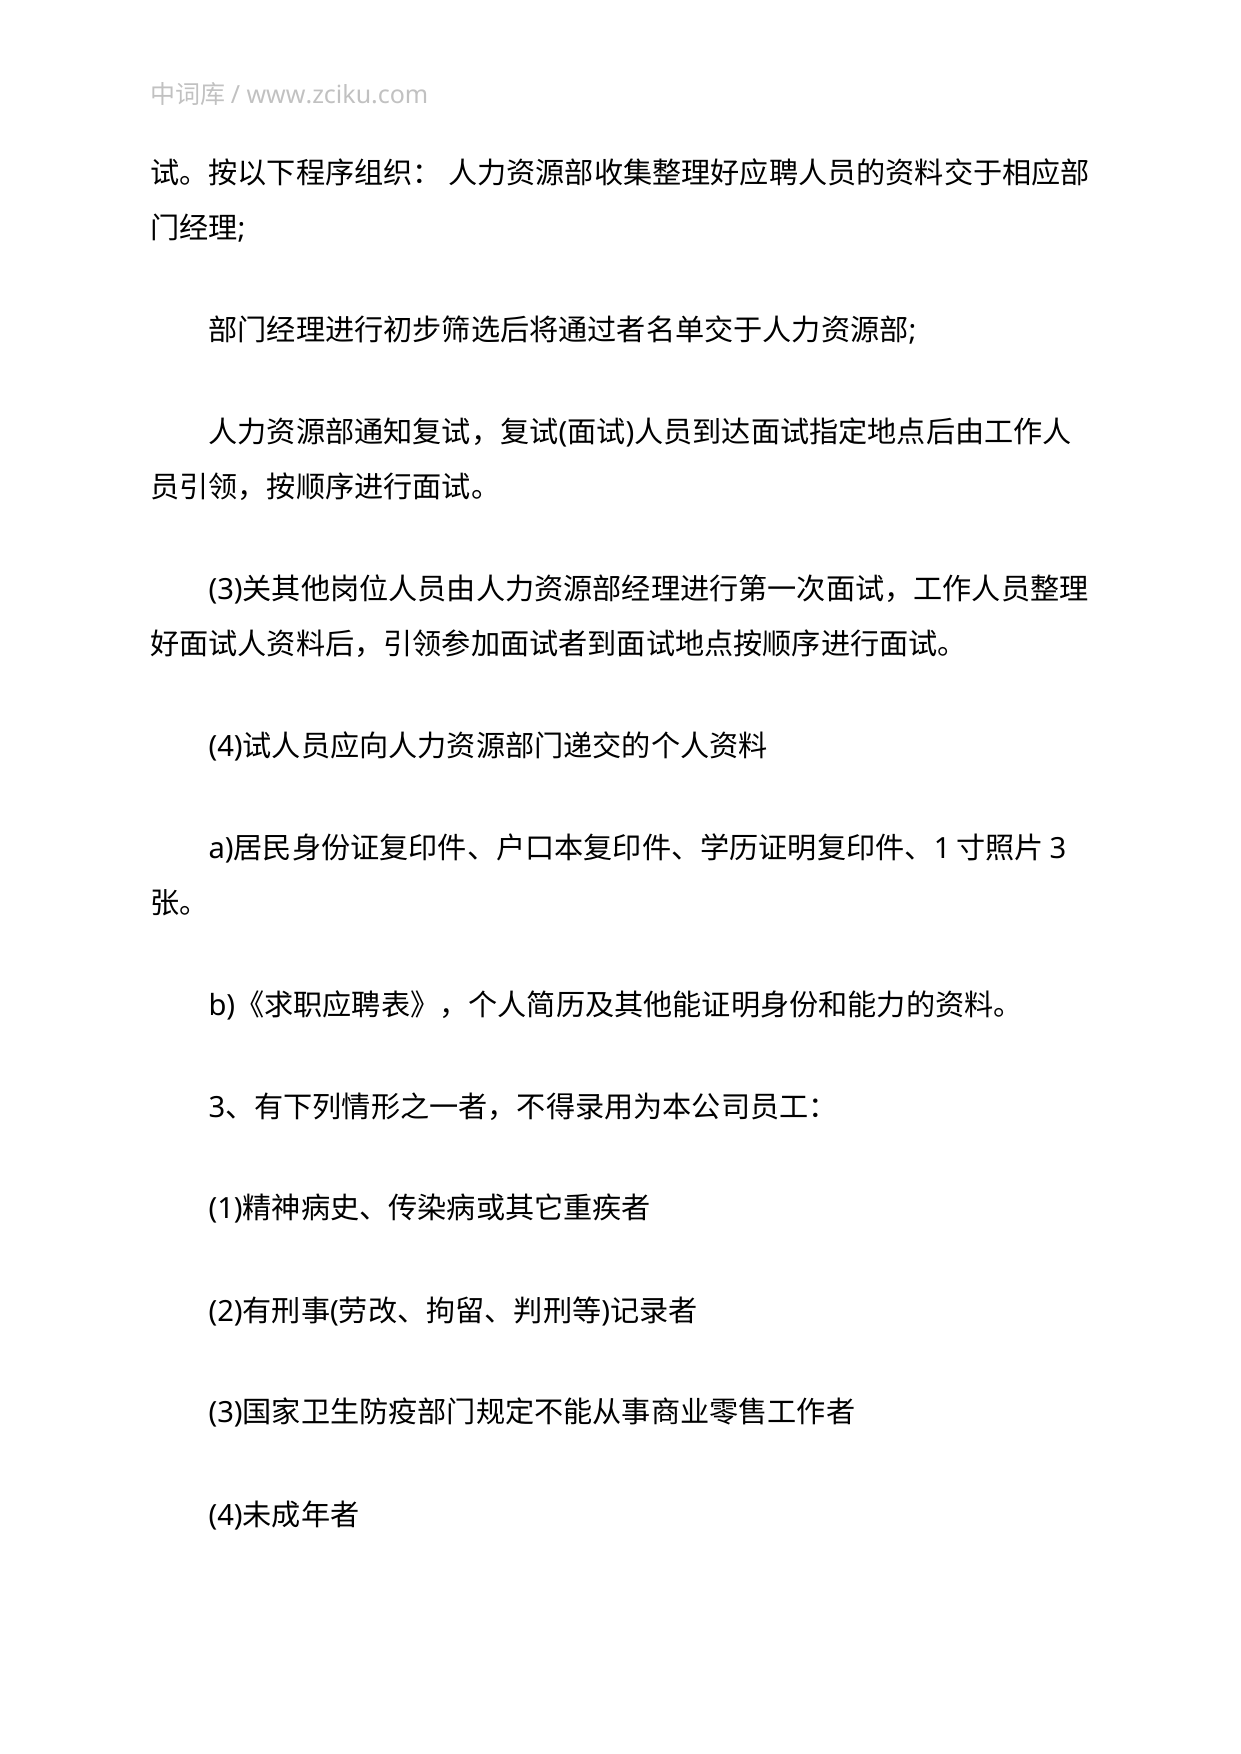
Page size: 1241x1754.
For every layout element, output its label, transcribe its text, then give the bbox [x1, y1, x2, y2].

text 人力资源部通知复试，复试(面试)人员到达面试指定地点后由工作人员引领，按顺序进行面试。 [150, 409, 1090, 506]
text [150, 150, 1090, 247]
text a)居民身份证复印件、户口本复印件、学历证明复印件、1寸照片3张。 [150, 824, 1090, 922]
text (4)未成年者 [150, 1491, 1090, 1533]
text (3)关其他岗位人员由人力资源部经理进行第一次面试，工作人员整理好面试人资料后，引领参加面试者到面试地点按顺序进行面试。 [150, 566, 1090, 663]
text (4)试人员应向人力资源部门递交的个人资料 [150, 722, 1090, 765]
text 部门经理进行初步筛选后将通过者名单交于人力资源部; [150, 307, 1090, 349]
text (2)有刑事(劳改、拘留、判刑等)记录者 [150, 1287, 1090, 1329]
text (3)国家卫生防疫部门规定不能从事商业零售工作者 [150, 1389, 1090, 1431]
text 3、有下列情形之一者，不得录用为本公司员工： [150, 1083, 1090, 1126]
text (1)精神病史、传染病或其它重疾者 [150, 1185, 1090, 1227]
text b)《求职应聘表》，个人简历及其他能证明身份和能力的资料。 [150, 981, 1090, 1023]
